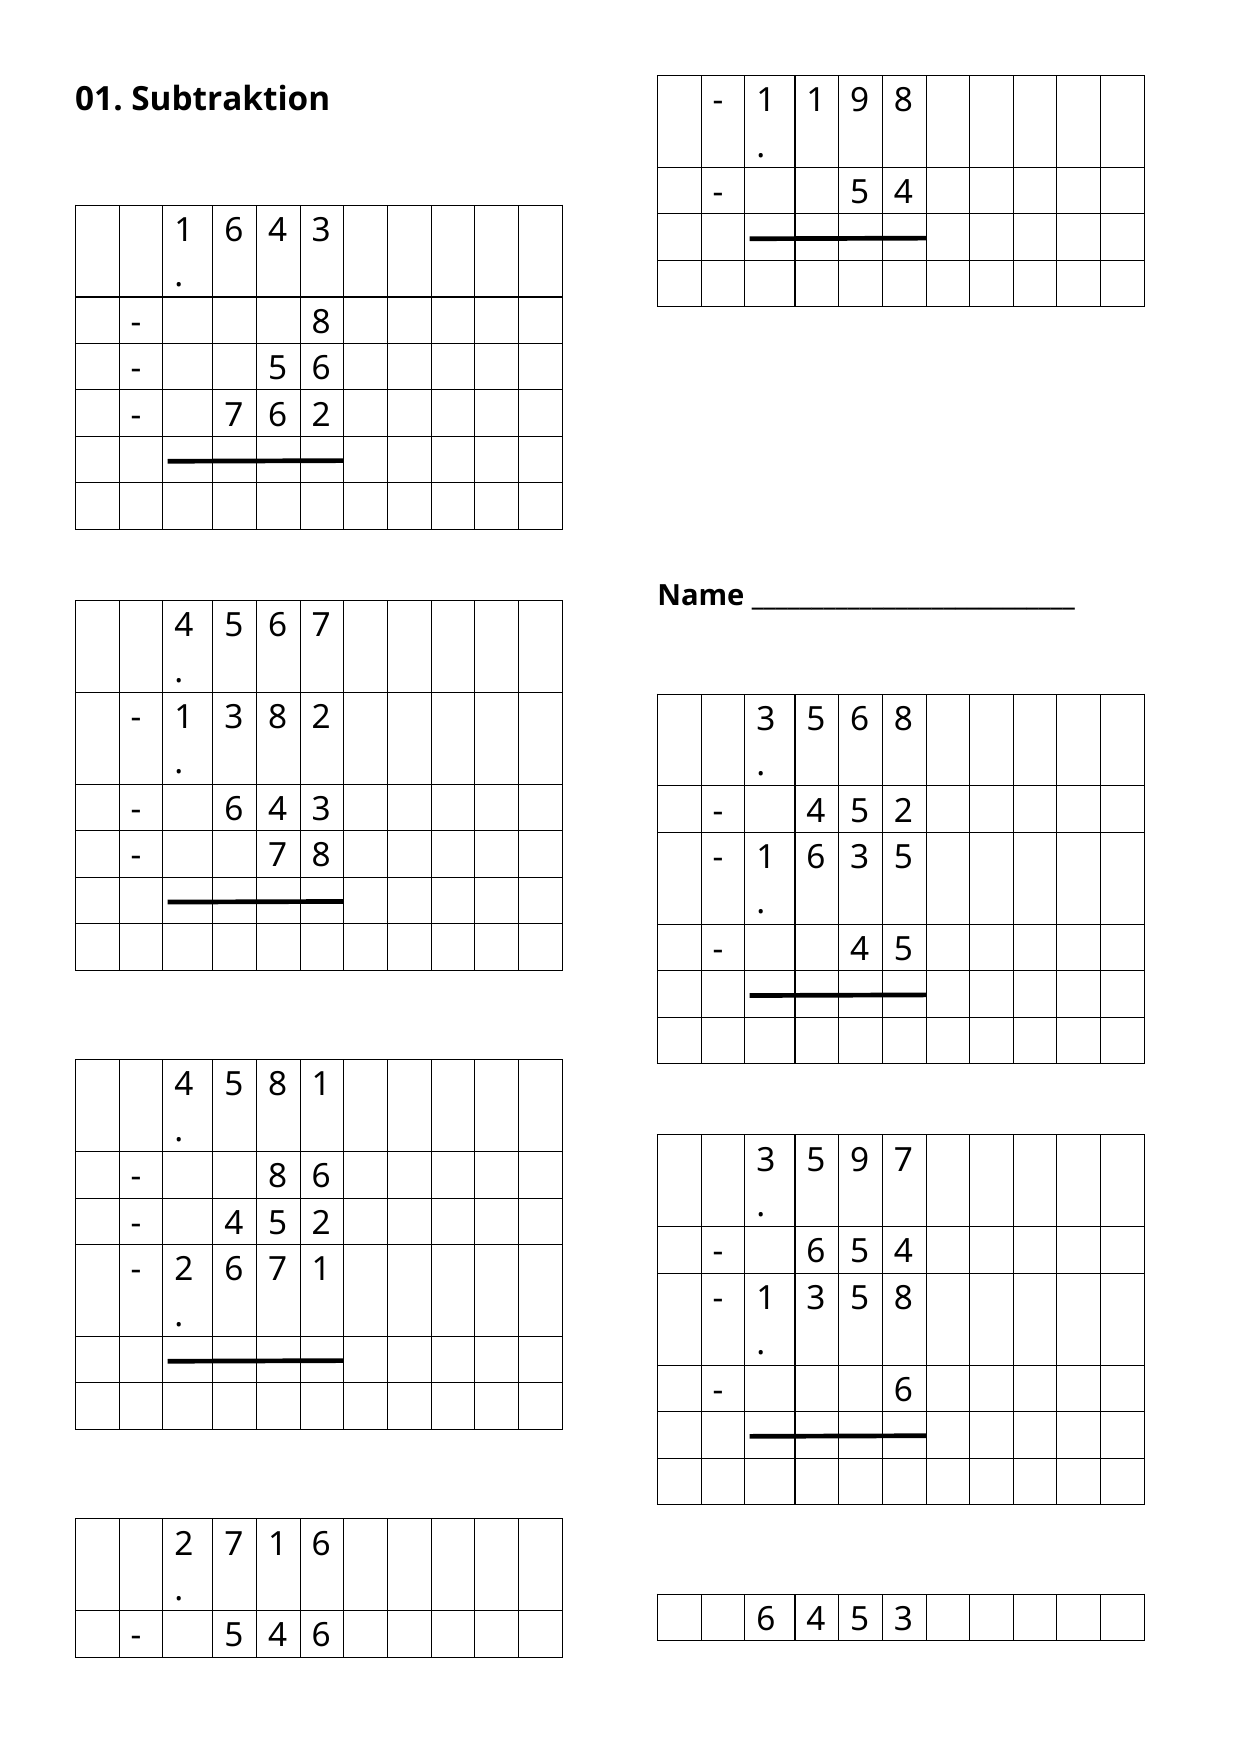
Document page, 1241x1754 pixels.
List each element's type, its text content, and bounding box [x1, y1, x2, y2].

table_cell [76, 1199, 119, 1244]
table_cell [213, 1152, 256, 1197]
table_cell [257, 1337, 300, 1358]
table_cell [658, 1412, 701, 1457]
table_cell [519, 1337, 562, 1382]
table_cell [745, 214, 794, 260]
table_cell [301, 437, 343, 458]
table_cell [1101, 76, 1144, 167]
table_cell - [120, 1611, 162, 1657]
table_header 1 [301, 1060, 343, 1151]
table_cell 3 [213, 693, 256, 784]
table_cell 8 [883, 76, 926, 167]
table_cell [163, 483, 212, 529]
table_cell [163, 1383, 212, 1429]
table_header [702, 695, 744, 785]
table_cell [1057, 1366, 1100, 1411]
table_cell [388, 924, 431, 969]
table_cell [1057, 925, 1100, 970]
table_cell 6 [301, 344, 343, 389]
table_cell [1057, 1459, 1100, 1504]
table_cell [163, 437, 212, 482]
table_cell [883, 1412, 926, 1433]
table_cell 5 [257, 1199, 300, 1244]
table_cell - [120, 298, 162, 343]
table_cell [1057, 833, 1100, 924]
table_header 6. [745, 1595, 794, 1640]
table_cell [702, 1018, 744, 1063]
table_cell [388, 298, 431, 343]
table_header [344, 206, 387, 296]
table_cell - [120, 390, 162, 436]
table_cell 5 [839, 1274, 882, 1364]
table_cell [213, 924, 256, 969]
table_cell [702, 1412, 744, 1457]
table_cell 8 [257, 1152, 300, 1197]
table_cell 1. [745, 76, 794, 167]
table_cell [301, 1363, 343, 1382]
table_header [432, 206, 474, 296]
table_cell [344, 1383, 387, 1429]
table_cell [927, 1412, 969, 1457]
table_cell [927, 1274, 969, 1364]
table_cell [883, 971, 926, 992]
table_cell [301, 924, 343, 969]
table_header 7 [213, 1519, 256, 1610]
table_cell [76, 298, 119, 343]
table_cell [1014, 261, 1056, 306]
table_cell [76, 878, 119, 923]
table_header [120, 1060, 162, 1151]
table_cell [1057, 1018, 1100, 1063]
table_cell [76, 924, 119, 969]
table_cell [213, 1383, 256, 1429]
table_cell [301, 463, 343, 482]
table_cell [796, 1018, 838, 1063]
table_cell - [702, 786, 744, 832]
table_cell [883, 241, 926, 260]
table_cell 3 [301, 785, 343, 830]
table_cell [796, 214, 838, 236]
table_cell [76, 344, 119, 389]
table_cell [1101, 214, 1144, 260]
table_cell 6 [301, 1611, 343, 1657]
table_cell [839, 1439, 882, 1457]
table_cell [388, 1383, 431, 1429]
table_header [76, 601, 119, 692]
table_header [1057, 1135, 1100, 1226]
table_cell [927, 833, 969, 924]
table_header [927, 695, 969, 785]
table_header 3 [301, 206, 343, 296]
table_cell [1057, 168, 1100, 213]
table_cell [213, 905, 256, 923]
table_cell 1 [796, 76, 838, 167]
table_cell [519, 924, 562, 969]
table_cell [432, 1199, 474, 1244]
table_header [475, 206, 518, 296]
table_cell [796, 261, 838, 306]
table_header [76, 1060, 119, 1151]
table_cell [213, 831, 256, 877]
table_header [388, 1060, 431, 1151]
table_cell [1101, 168, 1144, 213]
table_cell [702, 1459, 744, 1504]
table_cell [388, 1199, 431, 1244]
table_cell [344, 344, 387, 389]
table_header [927, 1595, 969, 1640]
table_cell [1014, 1412, 1056, 1457]
table_cell [475, 437, 518, 482]
table_cell [301, 483, 343, 529]
table_cell 6 [213, 1245, 256, 1336]
table_cell [519, 693, 562, 784]
table_cell [432, 437, 474, 482]
table_cell [839, 1459, 882, 1504]
table_cell [745, 1412, 794, 1457]
table_cell [432, 1245, 474, 1336]
table_cell [1101, 1274, 1144, 1364]
table_header [388, 1519, 431, 1610]
table_cell [344, 693, 387, 784]
table_cell [432, 298, 474, 343]
table_cell [1101, 786, 1144, 832]
table_cell [432, 483, 474, 529]
table_cell [432, 344, 474, 389]
table_header [519, 1519, 562, 1610]
table_cell [475, 1383, 518, 1429]
table_cell [1057, 1412, 1100, 1457]
table_header [120, 601, 162, 692]
table_header 5 [213, 1060, 256, 1151]
table_cell [658, 833, 701, 924]
table_header [1101, 1135, 1144, 1226]
table_header 5 [796, 695, 838, 785]
table_header [1101, 1595, 1144, 1640]
table_cell 5 [257, 344, 300, 389]
table_cell 5 [213, 1611, 256, 1657]
table_cell [796, 998, 838, 1017]
table_cell [388, 390, 431, 436]
table_header [432, 1519, 474, 1610]
table_cell [475, 1337, 518, 1382]
table_cell [658, 1459, 701, 1504]
table_cell [970, 1018, 1013, 1063]
table_cell [1101, 1459, 1144, 1504]
table_cell [883, 998, 926, 1017]
table_cell [163, 785, 212, 830]
table_cell [76, 390, 119, 436]
table_cell [970, 1227, 1013, 1273]
table_cell [475, 298, 518, 343]
table_cell 4 [883, 168, 926, 213]
table_cell [344, 1199, 387, 1244]
table_cell [475, 344, 518, 389]
table_cell [658, 1274, 701, 1364]
table_cell [76, 1245, 119, 1336]
table_cell 6 [796, 833, 838, 924]
table_header [1014, 1135, 1056, 1226]
table_cell [658, 786, 701, 832]
table_cell 5 [839, 786, 882, 832]
table_cell [163, 1611, 212, 1657]
table_header [1101, 695, 1144, 785]
table_header 7 [301, 601, 343, 692]
table_cell [1014, 214, 1056, 260]
table_header [1057, 1595, 1100, 1640]
table_cell [1101, 971, 1144, 1017]
table_cell [432, 693, 474, 784]
table_cell [344, 1152, 387, 1197]
table_cell - [702, 925, 744, 970]
table_cell [702, 214, 744, 260]
table_header 4 [257, 206, 300, 296]
table_cell [344, 298, 387, 343]
table_cell [658, 971, 701, 1017]
table_header [1014, 1595, 1056, 1640]
table_cell [927, 786, 969, 832]
table_cell [475, 1245, 518, 1336]
table_cell [970, 1412, 1013, 1457]
table_cell [388, 831, 431, 877]
table_cell [1057, 786, 1100, 832]
table_cell 1. [745, 1274, 794, 1364]
table_cell [796, 1366, 838, 1411]
table_cell [796, 1412, 838, 1433]
table_cell [432, 1337, 474, 1382]
table_cell 8 [301, 831, 343, 877]
table_cell [76, 831, 119, 877]
table_cell [475, 878, 518, 923]
table_cell [1101, 261, 1144, 306]
table_cell [839, 971, 882, 992]
table_header 4 [796, 1595, 838, 1640]
table_cell [1014, 1227, 1056, 1273]
table_cell [927, 971, 969, 1017]
table_cell [519, 483, 562, 529]
table_cell [927, 925, 969, 970]
table_header [475, 1060, 518, 1151]
table_cell [388, 1245, 431, 1336]
table_cell [745, 786, 794, 832]
table_cell [883, 1459, 926, 1504]
table_cell [475, 831, 518, 877]
table_cell [927, 1227, 969, 1273]
table_cell [388, 785, 431, 830]
table_cell [519, 831, 562, 877]
table_cell 6 [213, 785, 256, 830]
table_cell [839, 1018, 882, 1063]
table_header 8 [257, 1060, 300, 1151]
table_cell [1101, 1018, 1144, 1063]
table_cell [1014, 925, 1056, 970]
table_cell 2 [301, 390, 343, 436]
table_cell [388, 437, 431, 482]
table_cell [658, 925, 701, 970]
table_cell [796, 1439, 838, 1457]
table_cell 1. [163, 693, 212, 784]
table_cell 5 [839, 168, 882, 213]
table_header [432, 601, 474, 692]
table_cell [927, 214, 969, 260]
table_cell [344, 1245, 387, 1336]
table_cell 7 [213, 390, 256, 436]
table_cell - [702, 833, 744, 924]
table_cell 4 [257, 1611, 300, 1657]
table_cell [388, 878, 431, 923]
table_cell [796, 925, 838, 970]
table_cell [519, 344, 562, 389]
table_cell [745, 1018, 794, 1063]
table_cell [432, 878, 474, 923]
table_cell [883, 214, 926, 235]
table_cell [120, 483, 162, 529]
table_header 1 [257, 1519, 300, 1610]
table_header [388, 206, 431, 296]
table_cell [745, 971, 794, 1017]
table_cell [796, 1459, 838, 1504]
table_cell [257, 1364, 300, 1382]
table_cell [519, 1245, 562, 1336]
table_cell [970, 168, 1013, 213]
table_cell [745, 1459, 794, 1504]
table_cell [839, 1366, 882, 1411]
table_cell [1057, 261, 1100, 306]
table_cell [519, 298, 562, 343]
table_cell [745, 1366, 794, 1411]
table_cell 1 [301, 1245, 343, 1336]
table_cell [163, 831, 212, 877]
table_cell [1014, 1366, 1056, 1411]
table_cell [432, 1152, 474, 1197]
table_cell [301, 904, 343, 923]
table_cell - [702, 168, 744, 213]
table_cell [519, 390, 562, 436]
table_header [970, 1595, 1013, 1640]
table_cell [1014, 1018, 1056, 1063]
table_cell - [120, 1245, 162, 1336]
table_cell [344, 483, 387, 529]
table_cell [519, 437, 562, 482]
table_cell 4 [796, 786, 838, 832]
table_header [658, 1135, 701, 1226]
table_cell 1. [745, 833, 794, 924]
table_cell [163, 878, 212, 923]
table_cell [702, 971, 744, 1017]
table_cell [1101, 925, 1144, 970]
table_header 5 [796, 1135, 838, 1226]
table_cell [970, 1459, 1013, 1504]
table_cell [1014, 971, 1056, 1017]
table_cell [76, 437, 119, 482]
table_cell [163, 1199, 212, 1244]
table_cell [76, 1611, 119, 1657]
table_cell [213, 437, 256, 458]
table_cell [883, 261, 926, 306]
table_cell 6 [883, 1366, 926, 1411]
table_cell [213, 1337, 256, 1358]
table_header [519, 1060, 562, 1151]
table_cell [213, 483, 256, 529]
table_cell [213, 1364, 256, 1382]
table_header [702, 1135, 744, 1226]
table_cell [970, 261, 1013, 306]
table_cell - [120, 1199, 162, 1244]
table_cell [745, 925, 794, 970]
table_cell [388, 1611, 431, 1657]
table_cell [745, 1227, 794, 1273]
table_cell [475, 693, 518, 784]
table_cell [76, 1337, 119, 1382]
table_cell 8 [883, 1274, 926, 1364]
table_header 5 [839, 1595, 882, 1640]
table_cell - [702, 1227, 744, 1273]
table_cell [839, 1412, 882, 1433]
table_cell [432, 785, 474, 830]
table_cell [745, 168, 794, 213]
table_cell [1057, 971, 1100, 1017]
table_cell [388, 483, 431, 529]
table_cell [257, 437, 300, 458]
table_cell [839, 214, 882, 236]
table_cell [927, 261, 969, 306]
table_cell [301, 1337, 343, 1358]
table_cell [1101, 1366, 1144, 1411]
table_header [344, 1060, 387, 1151]
table_cell [475, 483, 518, 529]
table_cell [344, 437, 387, 482]
table_cell [388, 344, 431, 389]
table_cell [658, 1366, 701, 1411]
table_header [970, 695, 1013, 785]
table_cell [344, 390, 387, 436]
table_header [344, 601, 387, 692]
table_cell [1014, 833, 1056, 924]
table_cell [76, 693, 119, 784]
table_cell [163, 924, 212, 969]
table_header [658, 1595, 701, 1640]
table_header 6 [213, 206, 256, 296]
table_header [1057, 695, 1100, 785]
table_cell [519, 785, 562, 830]
table_cell [1057, 1274, 1100, 1364]
table_cell 3 [796, 1274, 838, 1364]
table_cell [970, 971, 1013, 1017]
table_cell [1057, 76, 1100, 167]
table_header 6 [301, 1519, 343, 1610]
table_header [475, 1519, 518, 1610]
table_header [658, 695, 701, 785]
table_cell [388, 1337, 431, 1382]
table_cell 9 [839, 76, 882, 167]
table_cell [120, 924, 162, 969]
table_cell [213, 464, 256, 482]
table_header 2. [163, 1519, 212, 1610]
table_cell [257, 878, 300, 899]
table_header [927, 1135, 969, 1226]
table_cell [927, 1366, 969, 1411]
table_cell [1014, 1459, 1056, 1504]
table_cell 4 [839, 925, 882, 970]
table_cell - [702, 76, 744, 167]
table_cell [1014, 76, 1056, 167]
table_header [76, 1519, 119, 1610]
table_cell [796, 241, 838, 260]
table_cell 6 [257, 390, 300, 436]
table_cell [658, 1018, 701, 1063]
table_cell [344, 924, 387, 969]
table_cell [120, 1383, 162, 1429]
table_cell [76, 1383, 119, 1429]
table_cell [970, 1274, 1013, 1364]
table_cell [475, 1199, 518, 1244]
table_cell [1057, 1227, 1100, 1273]
table_cell [388, 1152, 431, 1197]
table_cell 5 [839, 1227, 882, 1273]
table_cell [745, 261, 794, 306]
table_cell [344, 831, 387, 877]
table_cell [163, 1152, 212, 1197]
table_cell - [702, 1366, 744, 1411]
table_header [344, 1519, 387, 1610]
table_header [702, 1595, 744, 1640]
table_cell [120, 1337, 162, 1382]
table_cell [163, 298, 212, 343]
table_cell [796, 971, 838, 993]
table_cell [1014, 786, 1056, 832]
table_cell [344, 878, 387, 923]
table_cell [658, 76, 701, 167]
text 01. Subtraktion [75, 75, 583, 151]
table_cell 7 [257, 831, 300, 877]
table_cell [970, 786, 1013, 832]
table_cell [970, 925, 1013, 970]
table_cell [475, 1152, 518, 1197]
table_cell [257, 924, 300, 969]
text Name ___________________________ [657, 574, 1165, 614]
table_cell [658, 214, 701, 260]
table_cell [658, 261, 701, 306]
table_cell 2 [883, 786, 926, 832]
table_cell [432, 390, 474, 436]
table_cell [213, 878, 256, 899]
table_cell [970, 833, 1013, 924]
table_cell - [120, 344, 162, 389]
table_cell [519, 1199, 562, 1244]
table_cell [839, 241, 882, 260]
table_cell [1057, 214, 1100, 260]
table_cell [1101, 1227, 1144, 1273]
table_cell 7 [257, 1245, 300, 1336]
table_cell [257, 1383, 300, 1429]
table_cell 5 [883, 833, 926, 924]
table_header 6 [839, 695, 882, 785]
table_header 3 [883, 1595, 926, 1640]
table_cell [927, 168, 969, 213]
table_cell [76, 785, 119, 830]
table_header 3. [745, 695, 794, 785]
table_cell [432, 1383, 474, 1429]
table_cell [213, 344, 256, 389]
table_cell [344, 1337, 387, 1382]
table_cell [519, 1152, 562, 1197]
table_header 5 [213, 601, 256, 692]
table_cell 4 [257, 785, 300, 830]
table_header 9 [839, 1135, 882, 1226]
table_cell [432, 1611, 474, 1657]
table_cell - [120, 1152, 162, 1197]
table_cell [519, 1611, 562, 1657]
table_cell 8 [257, 693, 300, 784]
table_header [519, 206, 562, 296]
table_header [388, 601, 431, 692]
table_cell 4 [213, 1199, 256, 1244]
table_cell [475, 785, 518, 830]
table_cell [970, 1366, 1013, 1411]
table_cell [927, 1018, 969, 1063]
table_cell 6 [301, 1152, 343, 1197]
table_header [76, 206, 119, 296]
table_header [1014, 695, 1056, 785]
table_cell [883, 1018, 926, 1063]
table_cell 6 [796, 1227, 838, 1273]
table_header 4. [163, 601, 212, 692]
table_header [519, 601, 562, 692]
table_cell [658, 168, 701, 213]
table_header 3. [745, 1135, 794, 1226]
table_cell 2 [301, 1199, 343, 1244]
table_cell [970, 76, 1013, 167]
table_cell [970, 214, 1013, 260]
table_cell [927, 1459, 969, 1504]
table_cell [883, 1439, 926, 1457]
table_cell 2. [163, 1245, 212, 1336]
table_header [120, 1519, 162, 1610]
table_cell - [120, 693, 162, 784]
table_cell [1101, 833, 1144, 924]
table_cell 5 [883, 925, 926, 970]
table_header 6 [257, 601, 300, 692]
table_header 4. [163, 1060, 212, 1151]
table_cell [301, 1383, 343, 1429]
table_cell [1101, 1412, 1144, 1457]
table_cell [839, 261, 882, 306]
table_header [475, 601, 518, 692]
table_cell [76, 483, 119, 529]
table_cell [519, 1383, 562, 1429]
table_cell [839, 998, 882, 1017]
table_cell [163, 390, 212, 436]
table_cell [475, 390, 518, 436]
table_cell [475, 924, 518, 969]
table_cell [76, 1152, 119, 1197]
table_cell [475, 1611, 518, 1657]
table_cell [1014, 1274, 1056, 1364]
table_header [432, 1060, 474, 1151]
table_cell [257, 298, 300, 343]
table_cell [702, 261, 744, 306]
table_cell [257, 483, 300, 529]
table_cell 2 [301, 693, 343, 784]
table_cell [163, 1337, 212, 1382]
table_cell [1014, 168, 1056, 213]
table_cell [344, 785, 387, 830]
table_cell [432, 831, 474, 877]
table_cell [120, 878, 162, 923]
table_cell [388, 693, 431, 784]
table_cell [519, 878, 562, 923]
table_cell - [120, 831, 162, 877]
table_cell [796, 168, 838, 213]
table_header 7 [883, 1135, 926, 1226]
table_cell [213, 298, 256, 343]
table_cell [344, 1611, 387, 1657]
table_cell [257, 904, 300, 923]
table_cell [257, 464, 300, 482]
table_header 8 [883, 695, 926, 785]
table_header [970, 1135, 1013, 1226]
table_cell 4 [883, 1227, 926, 1273]
table_cell [163, 344, 212, 389]
table_cell [658, 1227, 701, 1273]
table_cell [301, 878, 343, 899]
table_header [120, 206, 162, 296]
table_cell - [120, 785, 162, 830]
table_cell [927, 76, 969, 167]
table_header 1. [163, 206, 212, 296]
table_cell 3 [839, 833, 882, 924]
table_cell [120, 437, 162, 482]
table_cell - [702, 1274, 744, 1364]
table_cell [432, 924, 474, 969]
table_cell 8 [301, 298, 343, 343]
